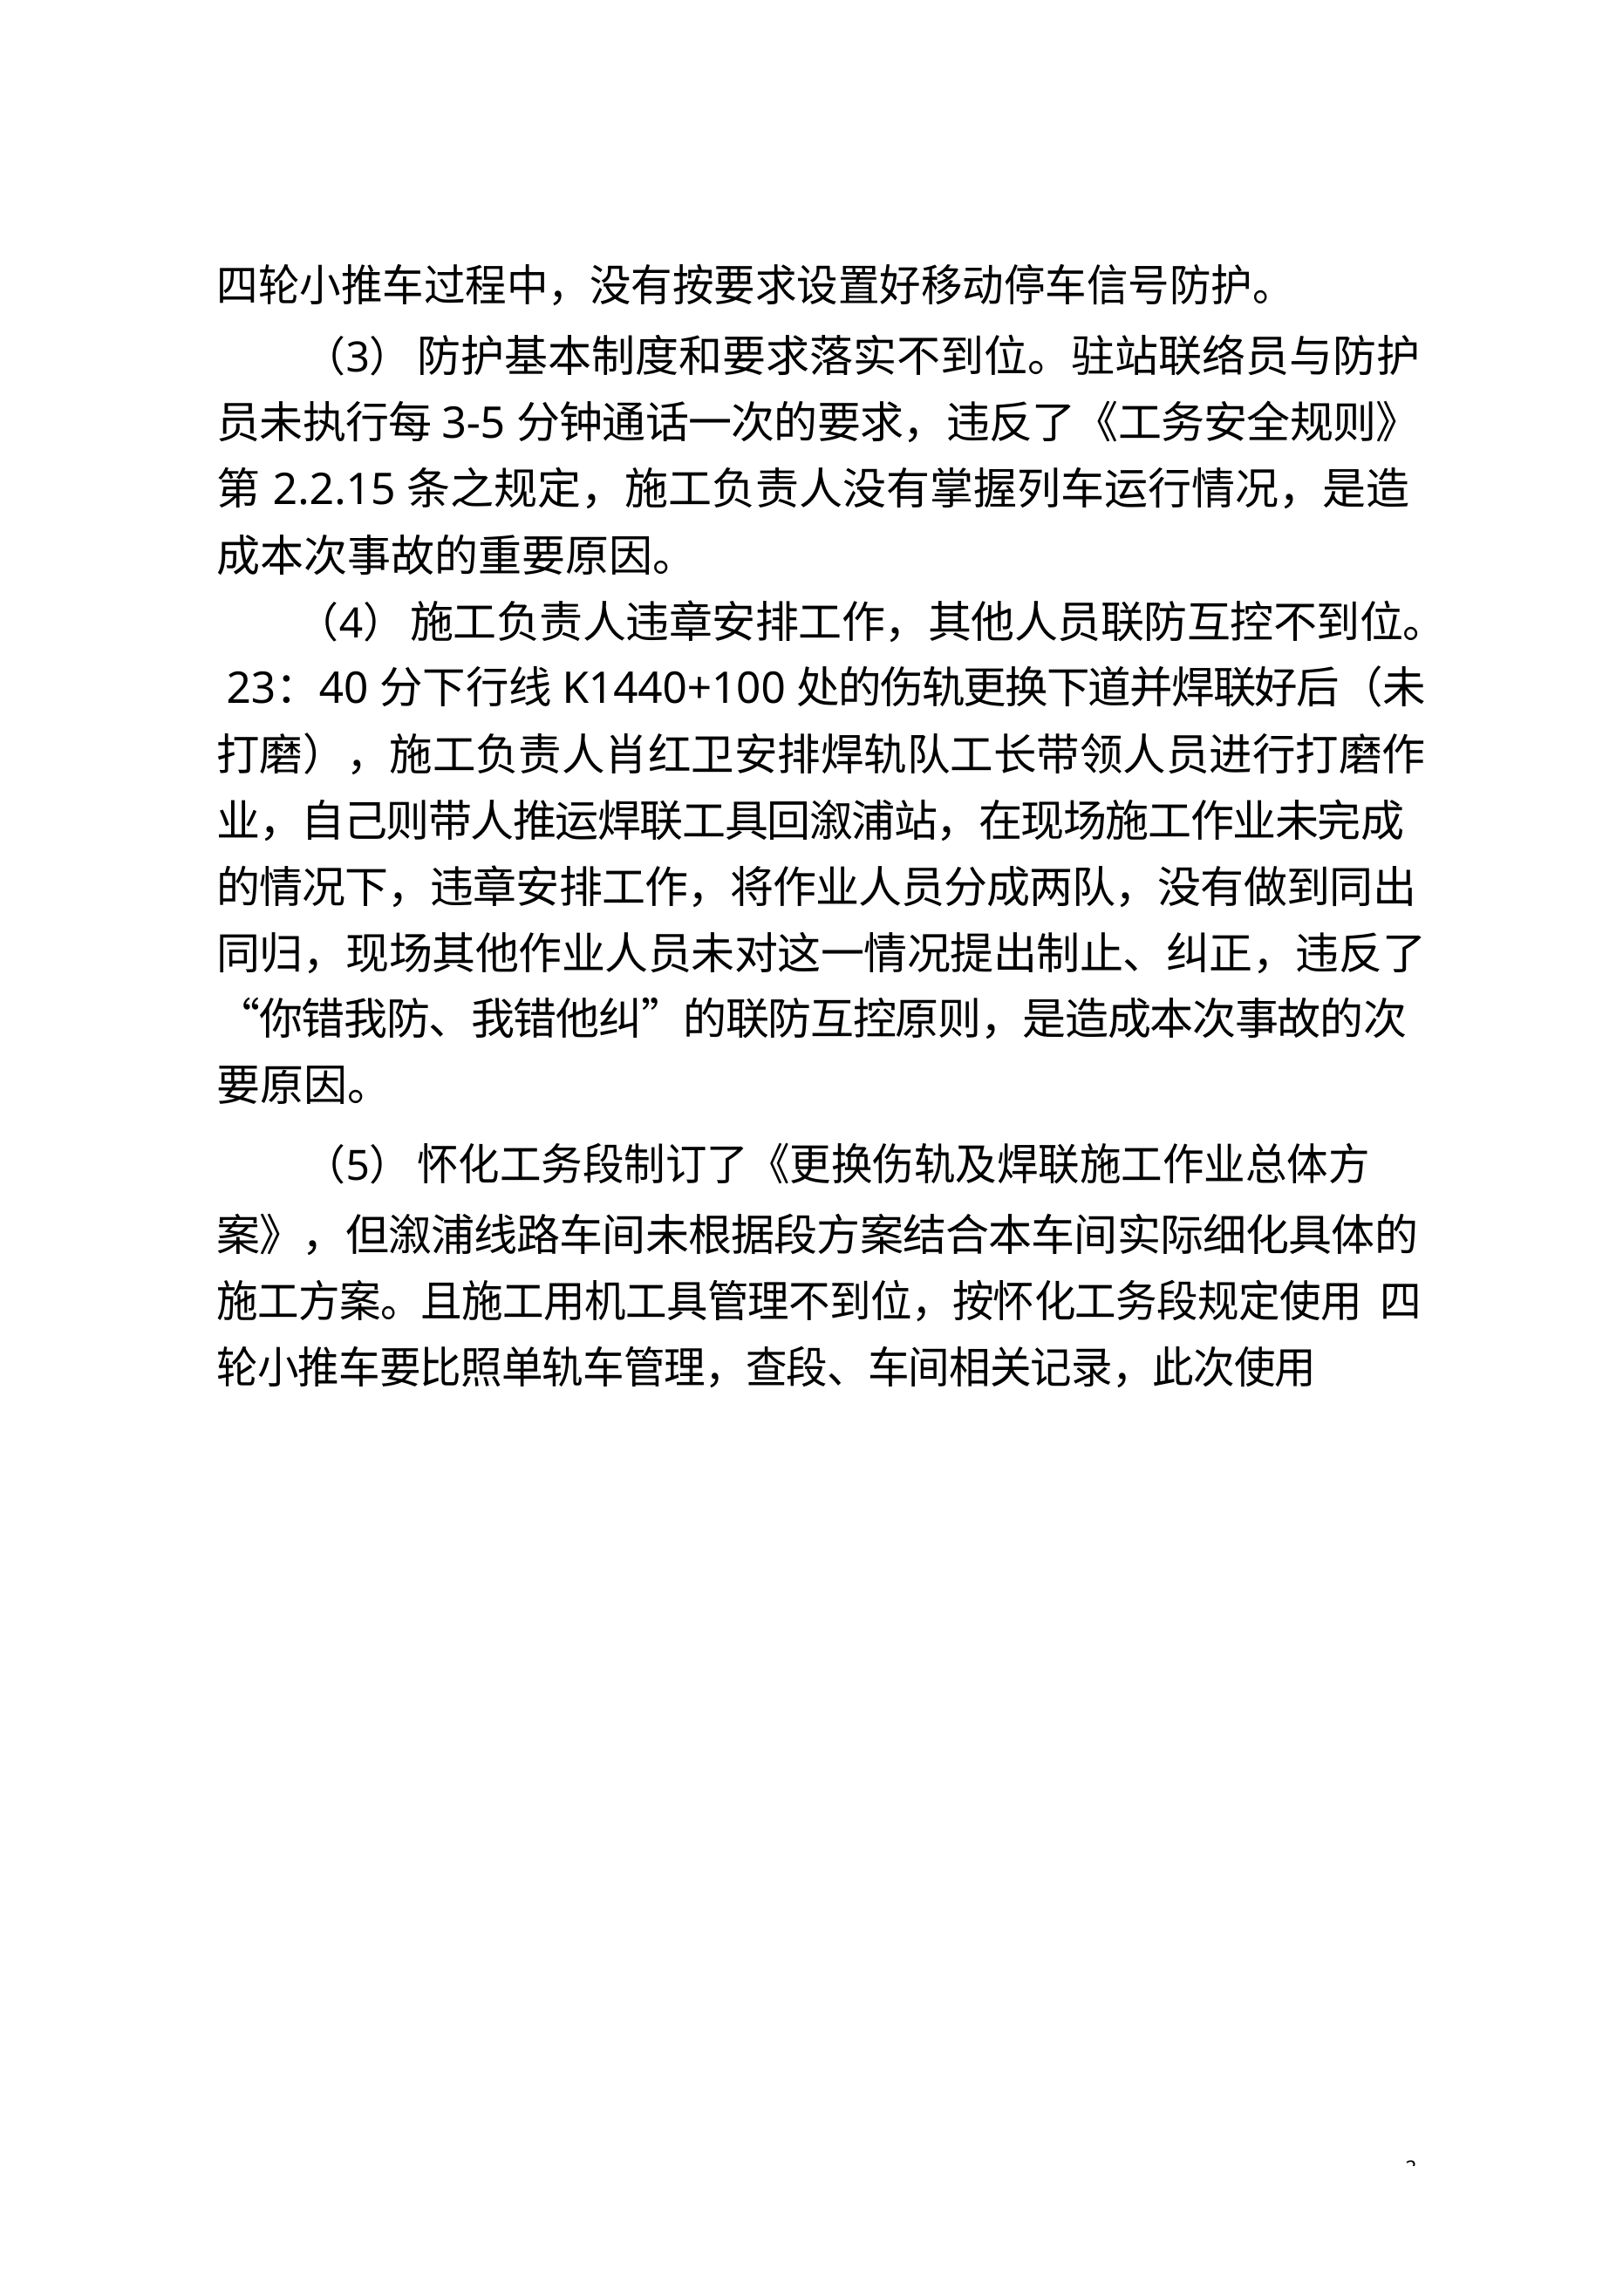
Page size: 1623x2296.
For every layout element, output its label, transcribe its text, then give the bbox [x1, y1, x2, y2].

text 案》，但溆浦线路车间未根据段方案结合本车间实际细化具体的施工方案。且施工用机工具管理不到位，按怀化工务段规定使用 四轮小推车要比照单轨车管理，查段、车间相关记录，此次使用 [216, 1200, 1421, 1395]
list 怀化工务段制订了《更换伤轨及焊联施工作业总体方 [303, 1117, 1457, 1196]
list 施工负责人违章安排工作，其他人员联防互控不到位。 23：40 分下行线 K1440+100 处的伤轨更换下道并焊联好后（未打磨），施工负责人肖红卫安排焊轨队工长带领人员进行打磨作业，自己则带人推运焊联工具回溆浦站，在现场施工作业未完成的情况下，违章安排工作，将作业人员分成两队，没有做到同出同归，现场其他作业人员未对这一情况提出制止、纠正，违反了 “你错我防、我错他纠”的联防互控原则，是造成本次事故的次要原因。 [216, 587, 1442, 1114]
list 防护基本制度和要求落实不到位。驻站联络员与防护员未执行每 3-5 分钟通话一次的要求，违反了《工务安全规则》 [216, 321, 1440, 451]
text 第 2.2.15 条之规定，施工负责人没有掌握列车运行情况，是造成本次事故的重要原因。 [216, 454, 1419, 583]
text 四轮小推车过程中，没有按要求设置好移动停车信号防护。 [216, 239, 1457, 317]
